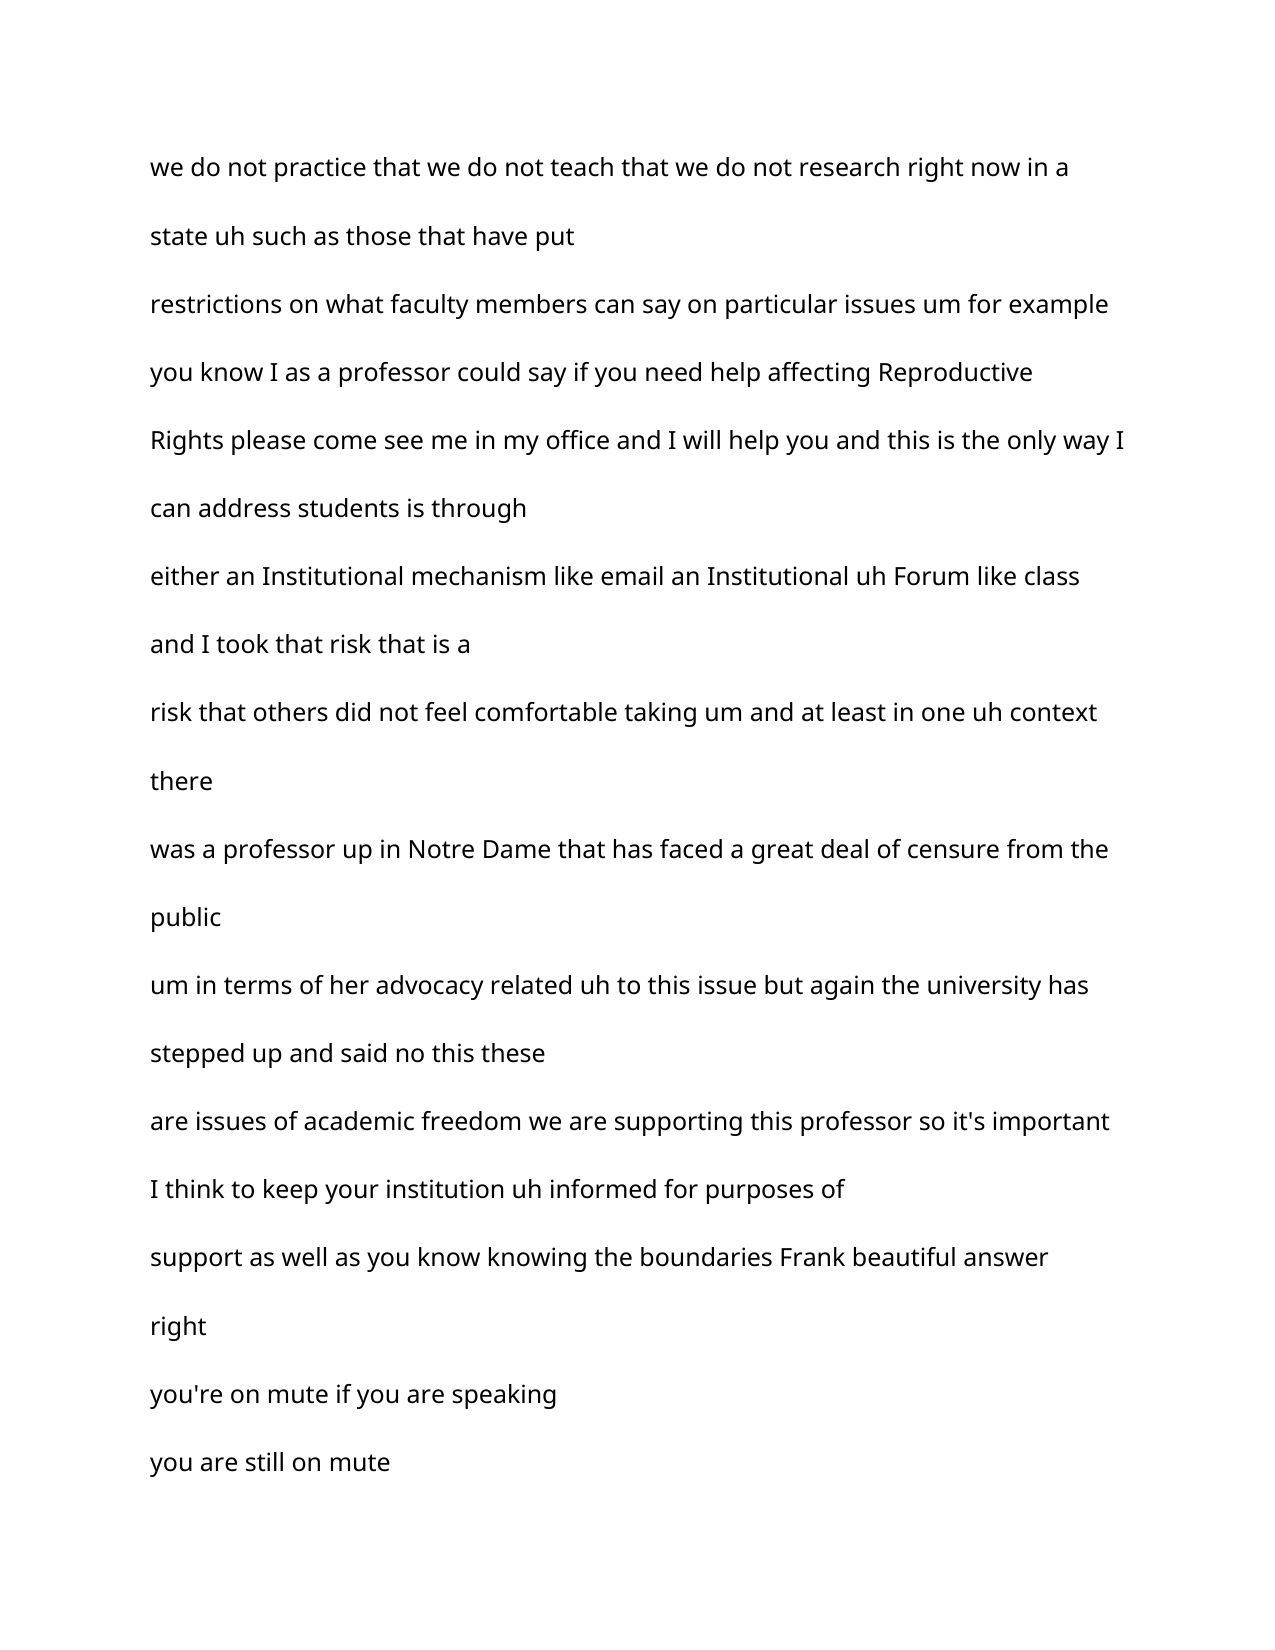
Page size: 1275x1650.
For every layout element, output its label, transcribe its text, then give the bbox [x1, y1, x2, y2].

text support as well as you know knowing the boundaries Frank beautiful answer [150, 1240, 1125, 1274]
text either an Institutional mechanism like email an Institutional uh Forum like class and I took that risk that is a [150, 559, 1125, 661]
text risk that others did not feel comfortable taking um and at least in one uh context there [150, 695, 1125, 797]
text you are still on mute [150, 1444, 1125, 1478]
text right [150, 1308, 1125, 1342]
text was a professor up in Notre Dame that has faced a great deal of censure from the public [150, 831, 1125, 933]
text you're on mute if you are speaking [150, 1376, 1125, 1410]
text you know I as a professor could say if you need help affecting Reproductive [150, 354, 1125, 388]
text we do not practice that we do not teach that we do not research right now in a state uh such as those that have put [150, 150, 1125, 252]
text um in terms of her advocacy related uh to this issue but again the university has stepped up and said no this these [150, 967, 1125, 1070]
text are issues of academic freedom we are supporting this professor so it's important I think to keep your institution uh informed for purposes of [150, 1104, 1125, 1206]
text restrictions on what faculty members can say on particular issues um for example [150, 286, 1125, 320]
text Rights please come see me in my office and I will help you and this is the only way I can address students is through [150, 422, 1125, 525]
